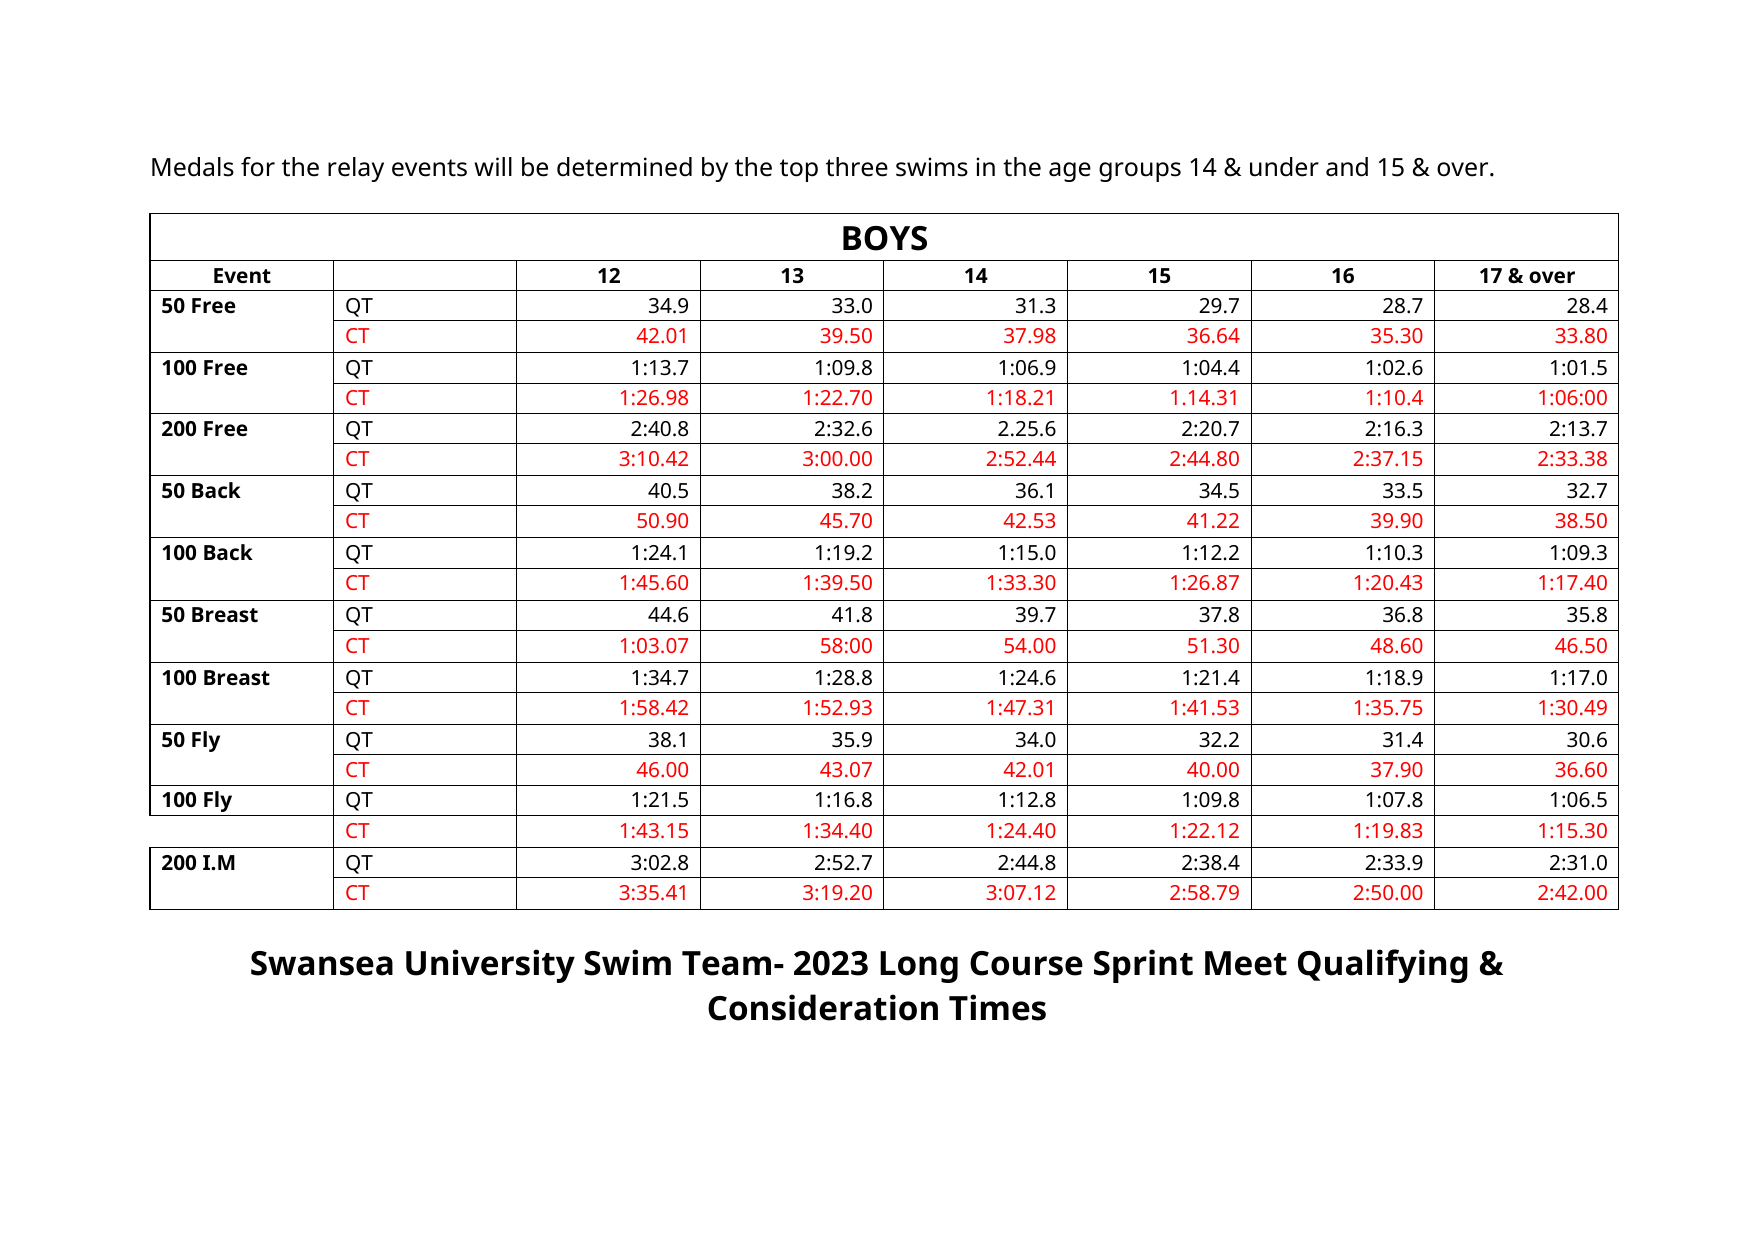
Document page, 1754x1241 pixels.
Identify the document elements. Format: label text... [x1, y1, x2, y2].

table_cell 33.80 [1435, 321, 1618, 352]
text Medals for the relay events will be determined by the top three swims in the age groups 14 & under and 15 & over. [150, 150, 1604, 184]
table_cell 1:03.07 [517, 631, 700, 662]
table_cell 37.98 [884, 321, 1067, 352]
table_cell 1:07.8 [1252, 786, 1434, 815]
table_cell QT [334, 848, 516, 877]
table_cell 12 [517, 261, 700, 290]
table_cell 2:44.80 [1068, 444, 1251, 475]
table_cell 100 Free [151, 353, 333, 413]
table_cell QT [334, 538, 516, 567]
table_cell 40.00 [1068, 755, 1251, 784]
table_cell 1:34.40 [701, 816, 883, 847]
table_cell 2:52.44 [884, 444, 1067, 475]
table_cell 2:58.79 [1068, 878, 1251, 909]
table_cell 37.90 [1252, 755, 1434, 784]
table_cell 34.0 [884, 725, 1067, 754]
table_cell CT [334, 506, 516, 537]
table_cell 3:19.20 [701, 878, 883, 909]
table_cell 1:45.60 [517, 569, 700, 599]
table_cell QT [334, 476, 516, 505]
table_cell 28.4 [1435, 291, 1618, 320]
table_cell 2:37.15 [1252, 444, 1434, 475]
table_cell 3:07.12 [884, 878, 1067, 909]
table_cell 1:18.9 [1252, 663, 1434, 692]
table_cell QT [334, 414, 516, 443]
table_cell 1:58.42 [517, 693, 700, 724]
table_cell 3:02.8 [517, 848, 700, 877]
table_cell 2:33.9 [1252, 848, 1434, 877]
table_cell Event [151, 261, 333, 290]
table_cell 2:33.38 [1435, 444, 1618, 475]
table_cell 1:24.1 [517, 538, 700, 567]
table_cell 2:52.7 [701, 848, 883, 877]
table_cell 2:50.00 [1252, 878, 1434, 909]
table_cell 1:16.8 [701, 786, 883, 815]
table_cell 15 [1068, 261, 1251, 290]
table_cell 1:47.31 [884, 693, 1067, 724]
table_cell 1:21.5 [517, 786, 700, 815]
table_cell 1:30.49 [1435, 693, 1618, 724]
table_cell 1:01.5 [1435, 353, 1618, 382]
table_cell 1:15.30 [1435, 816, 1618, 847]
table_cell CT [334, 631, 516, 662]
table_cell 42.01 [517, 321, 700, 352]
table_cell 39.90 [1252, 506, 1434, 537]
table_cell 2:44.8 [884, 848, 1067, 877]
table_cell 58:00 [701, 631, 883, 662]
table_cell 39.7 [884, 601, 1067, 630]
table_cell 38.2 [701, 476, 883, 505]
table_cell 1:10.3 [1252, 538, 1434, 567]
table_cell 1:06.9 [884, 353, 1067, 382]
table_cell 1:17.40 [1435, 569, 1618, 599]
table_cell 42.01 [884, 755, 1067, 784]
table_cell 1:19.2 [701, 538, 883, 567]
table_cell 1:21.4 [1068, 663, 1251, 692]
table_cell 17 & over [1435, 261, 1618, 290]
table_cell 31.4 [1252, 725, 1434, 754]
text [150, 939, 1604, 1030]
table_cell 34.5 [1068, 476, 1251, 505]
table_cell 14 [884, 261, 1067, 290]
table_cell [334, 261, 516, 290]
table_cell 35.8 [1435, 601, 1618, 630]
table_cell 2:20.7 [1068, 414, 1251, 443]
table_cell 32.2 [1068, 725, 1251, 754]
table_cell QT [334, 291, 516, 320]
table_cell 38.1 [517, 725, 700, 754]
table_cell QT [334, 663, 516, 692]
table_cell 30.6 [1435, 725, 1618, 754]
table_cell 1:09.3 [1435, 538, 1618, 567]
table_cell 3:00.00 [701, 444, 883, 475]
table_cell 48.60 [1252, 631, 1434, 662]
table_cell CT [334, 878, 516, 909]
table_cell 1:20.43 [1252, 569, 1434, 599]
table_cell 2:38.4 [1068, 848, 1251, 877]
table_cell 33.5 [1252, 476, 1434, 505]
table_cell 50 Free [151, 291, 333, 352]
table_cell 34.9 [517, 291, 700, 320]
table_cell 1:12.2 [1068, 538, 1251, 567]
table_cell CT [334, 384, 516, 413]
table_cell 2:40.8 [517, 414, 700, 443]
table_cell 29.7 [1068, 291, 1251, 320]
table_cell 50 Back [151, 476, 333, 537]
table_cell 2:31.0 [1435, 848, 1618, 877]
table_cell 1:15.0 [884, 538, 1067, 567]
table_cell 200 I.M [151, 848, 333, 909]
table_cell QT [334, 601, 516, 630]
table_cell 1:22.70 [701, 384, 883, 413]
table_cell 46.50 [1435, 631, 1618, 662]
table_cell 1:26.98 [517, 384, 700, 413]
table_cell 1.14.31 [1068, 384, 1251, 413]
table_cell CT [334, 693, 516, 724]
table_cell 1:24.6 [884, 663, 1067, 692]
table_cell CT [334, 755, 516, 784]
table_cell 28.7 [1252, 291, 1434, 320]
table_cell 37.8 [1068, 601, 1251, 630]
table_cell 36.1 [884, 476, 1067, 505]
table_cell 1:19.83 [1252, 816, 1434, 847]
table_cell 1:26.87 [1068, 569, 1251, 599]
table_cell 50 Breast [151, 601, 333, 662]
table_cell 51.30 [1068, 631, 1251, 662]
table_cell 100 Breast [151, 663, 333, 724]
table_cell 43.07 [701, 755, 883, 784]
table_cell 1:09.8 [1068, 786, 1251, 815]
table_cell 38.50 [1435, 506, 1618, 537]
table_cell 100 Back [151, 538, 333, 599]
table_cell 2:16.3 [1252, 414, 1434, 443]
table_cell 100 Fly [151, 786, 333, 815]
table_cell QT [334, 786, 516, 815]
table_cell 1:39.50 [701, 569, 883, 599]
table_cell 1:12.8 [884, 786, 1067, 815]
table_cell 1:09.8 [701, 353, 883, 382]
table_cell 1:18.21 [884, 384, 1067, 413]
table_cell 2.25.6 [884, 414, 1067, 443]
table_cell 1:13.7 [517, 353, 700, 382]
table_cell 35.30 [1252, 321, 1434, 352]
table_cell 1:02.6 [1252, 353, 1434, 382]
table_cell 42.53 [884, 506, 1067, 537]
table_header BOYS [151, 214, 1618, 260]
table_cell 3:10.42 [517, 444, 700, 475]
table_cell 40.5 [517, 476, 700, 505]
table_cell 36.60 [1435, 755, 1618, 784]
table_cell 50 Fly [151, 725, 333, 784]
table_cell 1:06.5 [1435, 786, 1618, 815]
table_cell 1:33.30 [884, 569, 1067, 599]
table_cell 1:52.93 [701, 693, 883, 724]
table_cell 1:41.53 [1068, 693, 1251, 724]
table_cell CT [334, 816, 516, 847]
table_cell 16 [1252, 261, 1434, 290]
table_cell 1:28.8 [701, 663, 883, 692]
table_cell CT [334, 569, 516, 599]
table_cell 200 Free [151, 414, 333, 475]
table_cell 46.00 [517, 755, 700, 784]
table_cell CT [334, 321, 516, 352]
table_cell 33.0 [701, 291, 883, 320]
table_cell 1:10.4 [1252, 384, 1434, 413]
table_cell 1:06:00 [1435, 384, 1618, 413]
table_cell QT [334, 353, 516, 382]
table_cell 44.6 [517, 601, 700, 630]
table_cell 41.22 [1068, 506, 1251, 537]
table_cell 41.8 [701, 601, 883, 630]
table_cell 39.50 [701, 321, 883, 352]
table_cell 31.3 [884, 291, 1067, 320]
table_cell QT [334, 725, 516, 754]
table_cell 1:35.75 [1252, 693, 1434, 724]
table_cell 1:24.40 [884, 816, 1067, 847]
table_cell 2:32.6 [701, 414, 883, 443]
table_cell 54.00 [884, 631, 1067, 662]
table_cell 35.9 [701, 725, 883, 754]
table_cell 45.70 [701, 506, 883, 537]
table_cell 1:04.4 [1068, 353, 1251, 382]
table_cell 36.64 [1068, 321, 1251, 352]
table_cell 1:22.12 [1068, 816, 1251, 847]
table_cell 2:42.00 [1435, 878, 1618, 909]
table_cell 32.7 [1435, 476, 1618, 505]
table_cell 13 [701, 261, 883, 290]
table_cell 1:17.0 [1435, 663, 1618, 692]
table_cell 36.8 [1252, 601, 1434, 630]
table_cell 3:35.41 [517, 878, 700, 909]
table_cell 1:34.7 [517, 663, 700, 692]
table_cell 50.90 [517, 506, 700, 537]
table_cell 2:13.7 [1435, 414, 1618, 443]
table_cell CT [334, 444, 516, 475]
table_cell 1:43.15 [517, 816, 700, 847]
